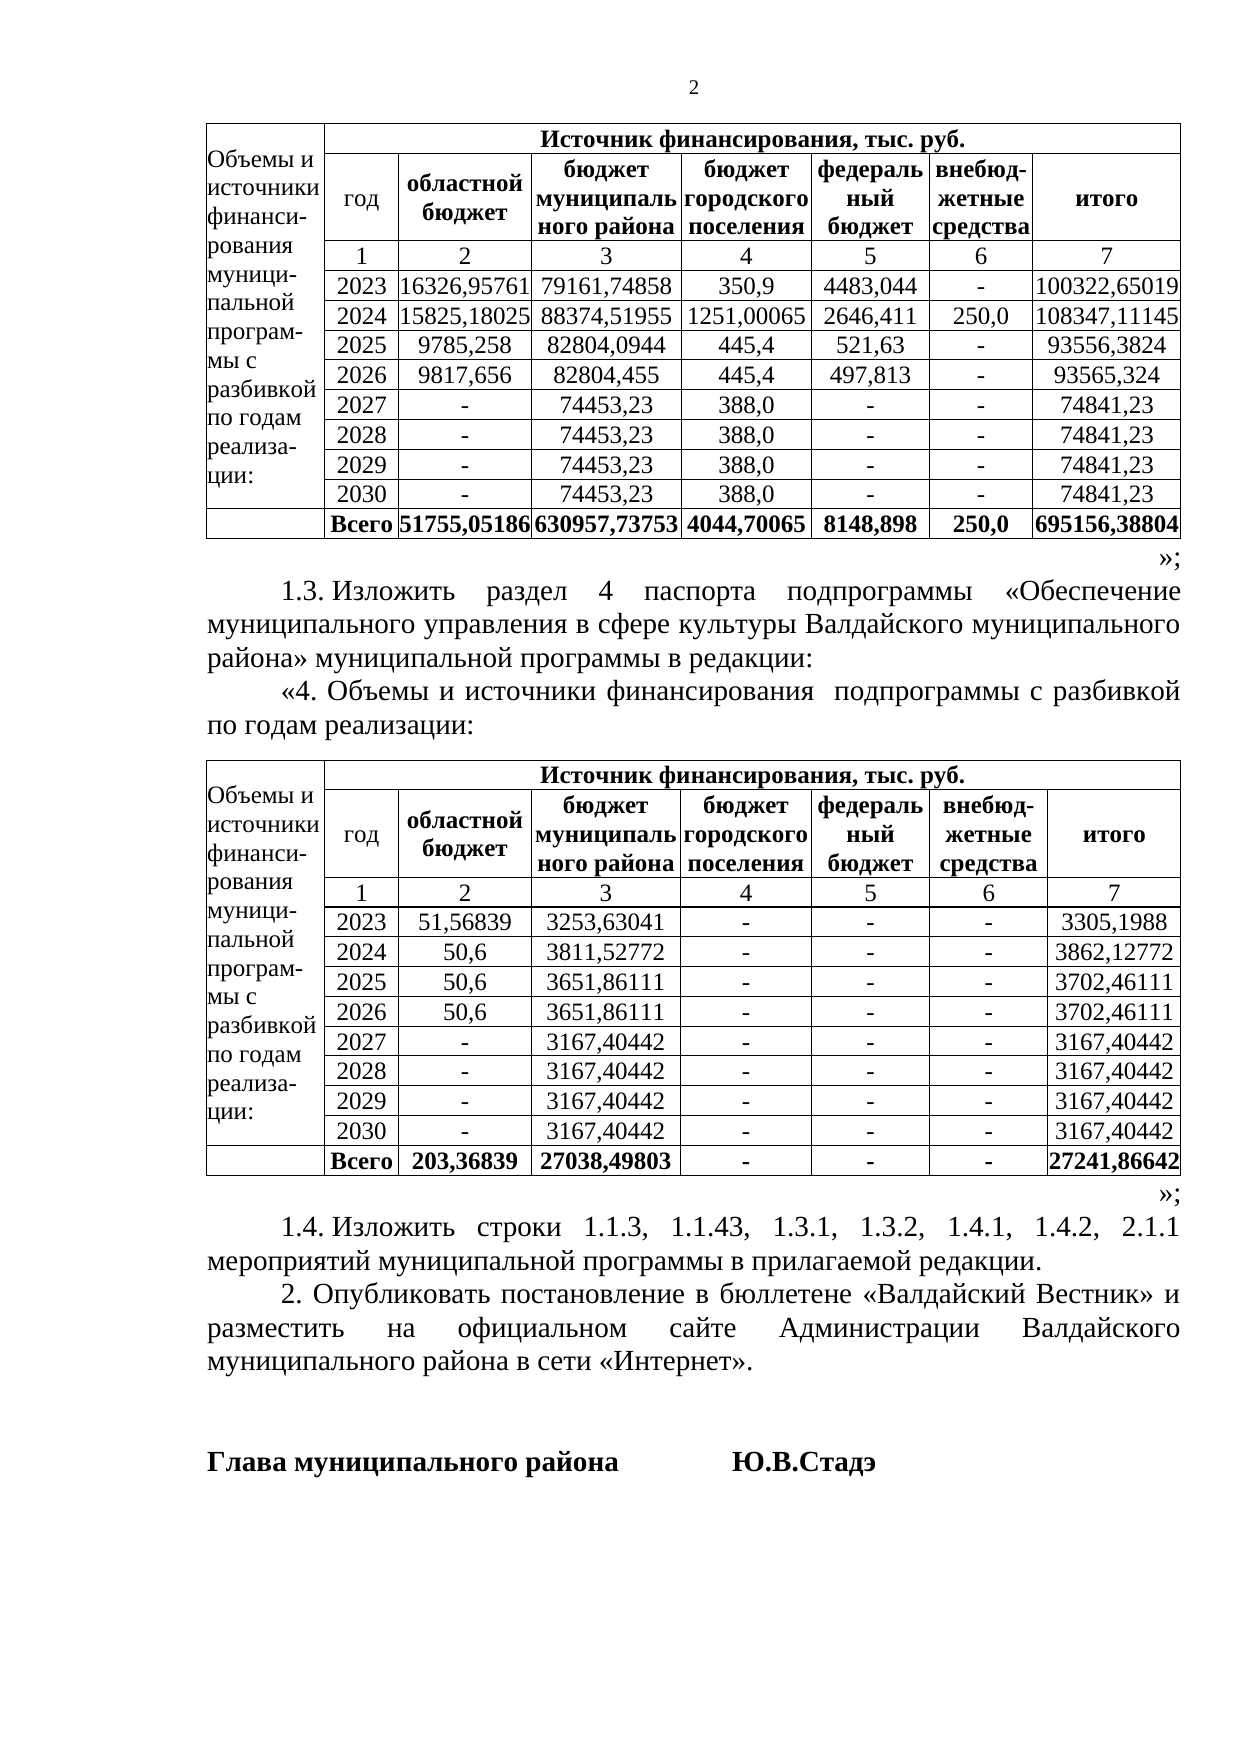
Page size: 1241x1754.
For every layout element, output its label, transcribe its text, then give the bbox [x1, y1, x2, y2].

table_cell - [399, 390, 531, 419]
table_cell 74841,23 [1033, 420, 1180, 449]
table_cell - [930, 1146, 1047, 1174]
table_cell - [930, 360, 1032, 389]
table_cell - [812, 937, 929, 966]
table_cell - [930, 390, 1032, 419]
table_cell 3253,63041 [532, 908, 680, 936]
table_cell внебюд-жетные средства [930, 154, 1032, 240]
table_cell 3305,1988 [1048, 908, 1180, 936]
table_cell 2025 [325, 331, 398, 359]
table_cell 88374,51955 [532, 301, 681, 329]
table_cell 388,0 [682, 420, 811, 449]
table_cell - [681, 1116, 811, 1145]
table_cell 3862,12772 [1048, 937, 1180, 966]
table_cell - [812, 967, 929, 996]
table_cell - [930, 420, 1032, 449]
table_cell - [930, 1027, 1047, 1055]
table_cell 497,813 [812, 360, 929, 389]
table_cell 350,9 [682, 271, 811, 300]
table_cell - [930, 997, 1047, 1026]
table_cell 74453,23 [532, 420, 681, 449]
table_cell 3651,86111 [532, 967, 680, 996]
table_cell 3167,40442 [532, 1056, 680, 1085]
table_cell 3167,40442 [532, 1116, 680, 1145]
text «4. Объемы и источники финансирования подпрограммы с разбивкой по годам реализации: [207, 673, 1181, 740]
table_cell - [812, 997, 929, 1026]
table_cell 5 [812, 878, 929, 906]
table_cell 2029 [325, 450, 398, 478]
table_cell - [812, 480, 929, 508]
table_cell 1 [325, 878, 398, 906]
table_cell [207, 1146, 324, 1174]
table_cell 50,6 [399, 937, 531, 966]
table_cell 100322,65019 [1033, 271, 1180, 300]
table_cell 3811,52772 [532, 937, 680, 966]
table_cell год [325, 154, 398, 240]
table_cell 3167,40442 [532, 1086, 680, 1115]
table_cell 1251,00065 [682, 301, 811, 329]
table_cell 3 [532, 878, 680, 906]
table_cell - [930, 331, 1032, 359]
table_cell 7 [1048, 878, 1180, 906]
table_cell 3 [532, 241, 681, 270]
table_cell итого [1033, 154, 1180, 240]
text 1.4. Изложить строки 1.1.3, 1.1.43, 1.3.1, 1.3.2, 1.4.1, 1.4.2, 2.1.1 мероприятий муниципальной программы в прилагаемой редакции. [207, 1209, 1181, 1276]
table_cell 82804,0944 [532, 331, 681, 359]
table_cell - [930, 1116, 1047, 1145]
table_cell 2024 [325, 301, 398, 329]
table_cell 3651,86111 [532, 997, 680, 1026]
table_cell - [930, 908, 1047, 936]
table_cell 250,0 [930, 509, 1032, 538]
table_cell - [681, 997, 811, 1026]
table_cell - [930, 937, 1047, 966]
table_header Объемы и источники финанси-рования муници-пальной програм-мы с разбивкой по годам реализа-ции: [207, 124, 324, 508]
table_cell - [812, 1056, 929, 1085]
table_cell 74453,23 [532, 450, 681, 478]
text »; [207, 1176, 1181, 1209]
table_cell бюджет городского поселения [682, 154, 811, 240]
table_cell 250,0 [930, 301, 1032, 329]
table_cell 7 [1033, 241, 1180, 270]
table_cell 93565,324 [1033, 360, 1180, 389]
table_cell 2028 [325, 420, 398, 449]
table_cell - [681, 967, 811, 996]
table_cell 4044,70065 [682, 509, 811, 538]
table_header Объемы и источники финанси-рования муници-пальной програм-мы с разбивкой по годам реализа-ции: [207, 761, 324, 1145]
table_cell 108347,11145 [1033, 301, 1180, 329]
table_cell 2024 [325, 937, 398, 966]
table_cell 3702,46111 [1048, 997, 1180, 1026]
text 2. Опубликовать постановление в бюллетене «Валдайский Вестник» и разместить на официальном сайте Администрации Валдайского муниципального района в сети «Интернет». [207, 1276, 1181, 1377]
table_cell - [681, 1086, 811, 1115]
table_cell 388,0 [682, 390, 811, 419]
table_cell 9785,258 [399, 331, 531, 359]
table_cell 445,4 [682, 331, 811, 359]
table_cell 82804,455 [532, 360, 681, 389]
table_cell год [325, 790, 398, 877]
table_cell 74841,23 [1033, 480, 1180, 508]
table_cell 3702,46111 [1048, 967, 1180, 996]
table_cell 2030 [325, 480, 398, 508]
table_cell - [681, 1146, 811, 1174]
text »; [207, 539, 1181, 573]
table_cell бюджет муниципального района [532, 154, 681, 240]
table_cell - [812, 420, 929, 449]
table_cell Всего [325, 509, 398, 538]
table_cell 74453,23 [532, 480, 681, 508]
table_cell областной бюджет [399, 154, 531, 240]
text Глава муниципального района Ю.В.Стадэ [207, 1444, 1181, 1477]
table_cell - [399, 1056, 531, 1085]
table_header Источник финансирования, тыс. руб. [325, 761, 1180, 789]
table_cell 79161,74858 [532, 271, 681, 300]
table_cell 2027 [325, 1027, 398, 1055]
table_cell федеральный бюджет [812, 154, 929, 240]
table_cell 4483,044 [812, 271, 929, 300]
table_cell Всего [325, 1146, 398, 1174]
table_cell 6 [930, 241, 1032, 270]
table_cell 4 [681, 878, 811, 906]
table_cell 50,6 [399, 997, 531, 1026]
table_cell 2646,411 [812, 301, 929, 329]
text 1.3. Изложить раздел 4 паспорта подпрограммы «Обеспечение муниципального управления в сфере культуры Валдайского муниципального района» муниципальной программы в редакции: [207, 573, 1181, 673]
table_cell 2023 [325, 271, 398, 300]
table_cell 695156,38804 [1033, 509, 1180, 538]
table_cell федеральный бюджет [812, 790, 929, 877]
table_cell - [930, 271, 1032, 300]
table_cell - [399, 1027, 531, 1055]
table_cell 74841,23 [1033, 450, 1180, 478]
table_cell 2025 [325, 967, 398, 996]
table_cell 3167,40442 [1048, 1056, 1180, 1085]
table_cell итого [1048, 790, 1180, 877]
table_cell 15825,18025 [399, 301, 531, 329]
table_cell 8148,898 [812, 509, 929, 538]
table_cell бюджет городского поселения [681, 790, 811, 877]
table_cell 4 [682, 241, 811, 270]
table_cell 630957,73753 [532, 509, 681, 538]
table_cell 388,0 [682, 450, 811, 478]
table_cell 93556,3824 [1033, 331, 1180, 359]
table_cell 51,56839 [399, 908, 531, 936]
table_cell внебюд-жетные средства [930, 790, 1047, 877]
table_cell 445,4 [682, 360, 811, 389]
table_cell 6 [930, 878, 1047, 906]
table_cell - [930, 1086, 1047, 1115]
table_cell - [812, 1027, 929, 1055]
table_cell 3167,40442 [1048, 1086, 1180, 1115]
table_cell 3167,40442 [532, 1027, 680, 1055]
table_cell 2026 [325, 360, 398, 389]
table_cell 9817,656 [399, 360, 531, 389]
table_header Источник финансирования, тыс. руб. [325, 124, 1180, 153]
table_cell 2027 [325, 390, 398, 419]
table_cell 50,6 [399, 967, 531, 996]
table_cell областной бюджет [399, 790, 531, 877]
table_cell - [812, 908, 929, 936]
table_cell - [930, 450, 1032, 478]
table_cell - [399, 420, 531, 449]
table_cell - [399, 1116, 531, 1145]
table_cell - [930, 1056, 1047, 1085]
table_cell - [399, 480, 531, 508]
table_cell бюджет муниципального района [532, 790, 680, 877]
table_cell 27038,49803 [532, 1146, 680, 1174]
table_cell 2023 [325, 908, 398, 936]
table_cell 74841,23 [1033, 390, 1180, 419]
table_cell - [399, 450, 531, 478]
table_cell [207, 509, 324, 538]
table_cell 3167,40442 [1048, 1027, 1180, 1055]
table_cell 3167,40442 [1048, 1116, 1180, 1145]
table_cell - [930, 967, 1047, 996]
table_cell - [812, 390, 929, 419]
table_cell - [930, 480, 1032, 508]
table_cell 1 [325, 241, 398, 270]
table_cell 74453,23 [532, 390, 681, 419]
table_cell - [681, 1056, 811, 1085]
table_cell 5 [812, 241, 929, 270]
table_cell - [399, 1086, 531, 1115]
table_cell 2028 [325, 1056, 398, 1085]
table_cell - [681, 937, 811, 966]
table_cell - [812, 1116, 929, 1145]
table_cell 16326,95761 [399, 271, 531, 300]
table_cell 388,0 [682, 480, 811, 508]
table_cell 2030 [325, 1116, 398, 1145]
table_cell 521,63 [812, 331, 929, 359]
table_cell 27241,86642 [1048, 1146, 1180, 1174]
table_cell 2026 [325, 997, 398, 1026]
table_cell 2029 [325, 1086, 398, 1115]
table_cell - [812, 1146, 929, 1174]
table_cell 51755,05186 [399, 509, 531, 538]
table_cell - [681, 1027, 811, 1055]
table_cell 2 [399, 878, 531, 906]
table_cell - [812, 450, 929, 478]
table_cell - [812, 1086, 929, 1115]
table_cell - [681, 908, 811, 936]
table_cell 2 [399, 241, 531, 270]
table_cell 203,36839 [399, 1146, 531, 1174]
